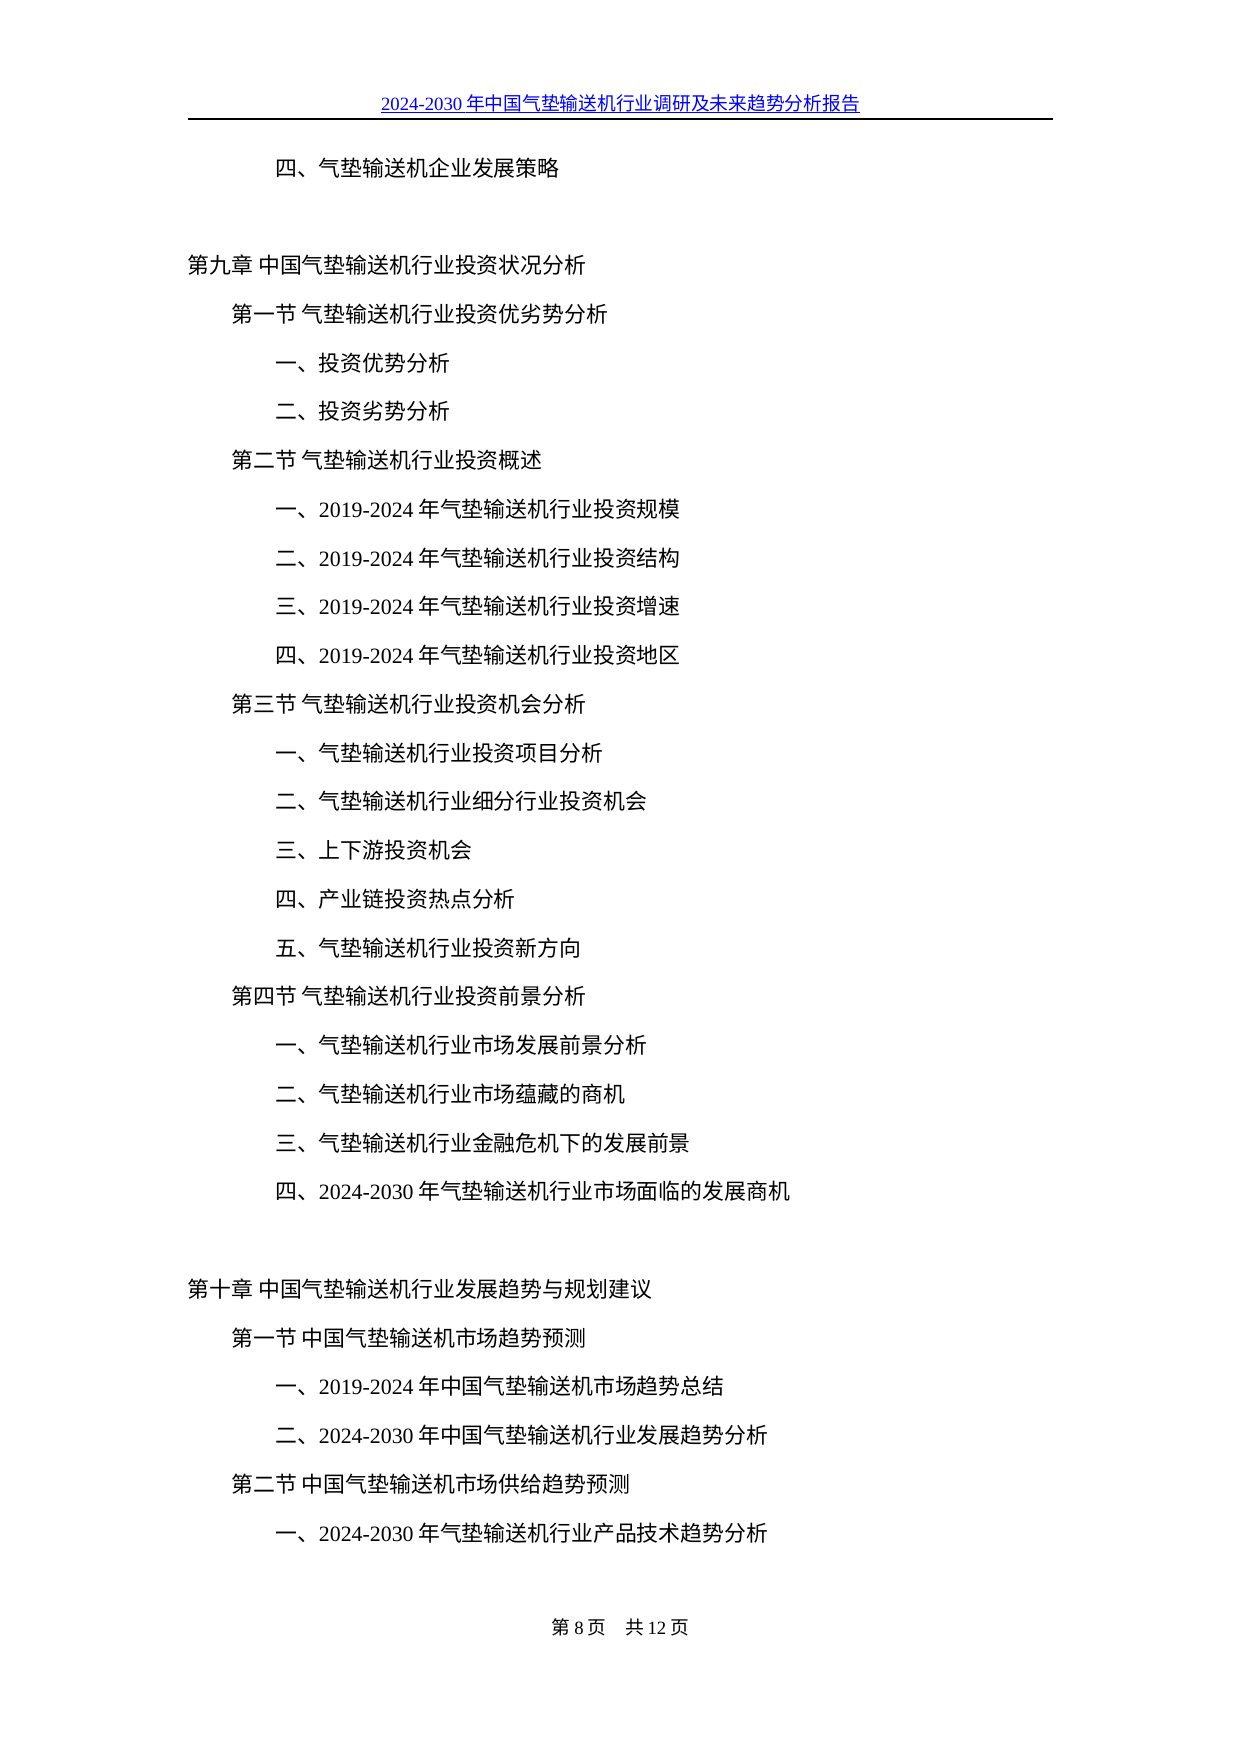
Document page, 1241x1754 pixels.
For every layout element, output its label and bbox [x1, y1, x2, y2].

text [187, 150, 1053, 1548]
